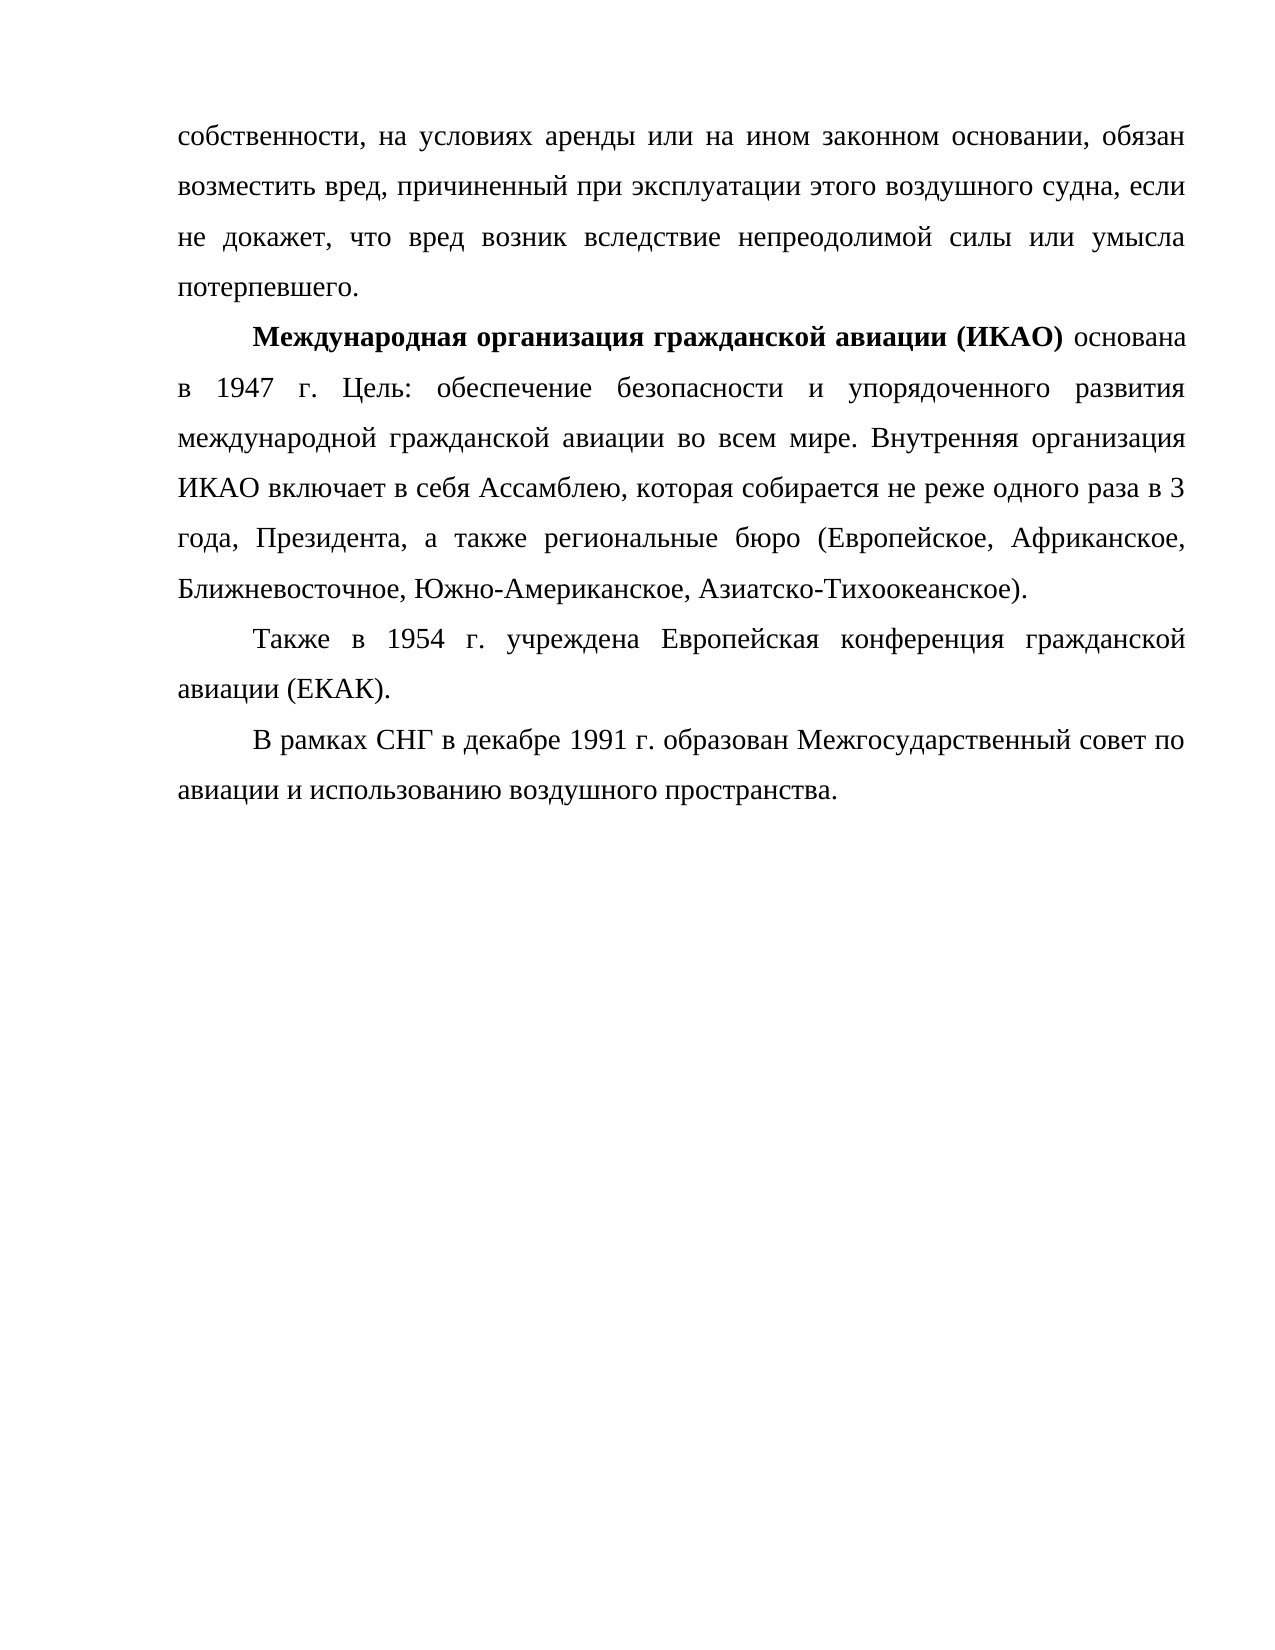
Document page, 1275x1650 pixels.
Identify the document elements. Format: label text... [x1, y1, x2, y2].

text В рамках СНГ в декабре 1991 г. образован Межгосударственный совет по авиации и использованию воздушного пространства. [177, 722, 1186, 806]
text Международная организация гражданской авиации (ИКАО) основана в 1947 г. Цель: обеспечение безопасности и упорядоченного развития международной гражданской авиации во всем мире. Внутренняя организация ИКАО включает в себя Ассамблею, которая собирается не реже одного раза в 3 года, Президента, а также региональные бюро (Европейское, Африканское, Ближневосточное, Южно-Американское, Азиатско-Тихоокеанское). [177, 319, 1186, 604]
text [177, 118, 1186, 303]
text Также в 1954 г. учреждена Европейская конференция гражданской авиации (ЕКАК). [177, 621, 1186, 705]
